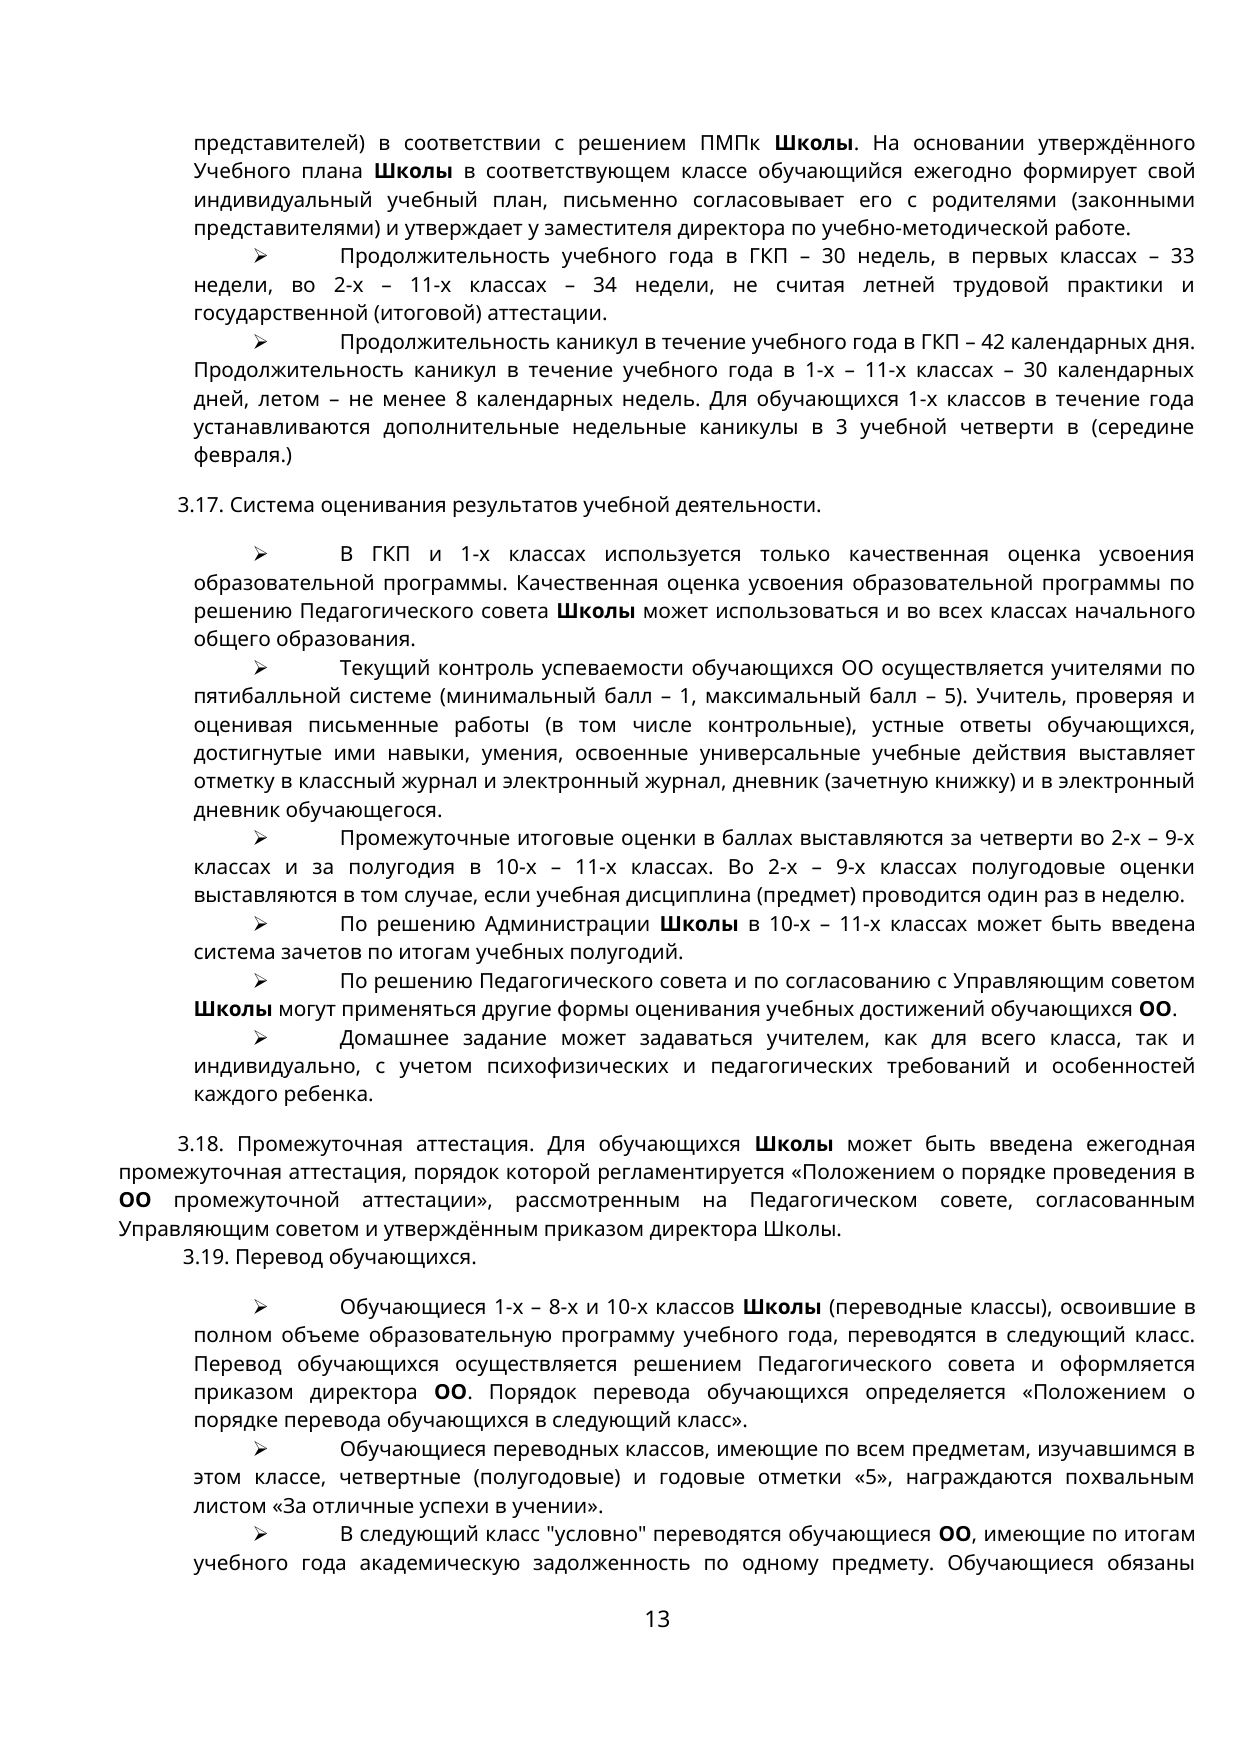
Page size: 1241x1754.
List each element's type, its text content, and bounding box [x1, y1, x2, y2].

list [193, 1519, 1196, 1576]
list Продолжительность каникул в течение учебного года в ГКП – 42 календарных дня. Продолжительность каникул в течение учебного года в 1-х – 11-х классах – 30 календарных дней, летом – не менее 8 календарных недель. Для обучающихся 1-х классов в течение года устанавливаются дополнительные недельные каникулы в 3 учебной четверти в (середине февраля.) [193, 327, 1196, 469]
text 3.19. Перевод обучающихся. [118, 1242, 1196, 1271]
list Домашнее задание может задаваться учителем, как для всего класса, так и индивидуально, с учетом психофизических и педагогических требований и особенностей каждого ребенка. [193, 1023, 1196, 1108]
text 3.17. Система оценивания результатов учебной деятельности. [118, 490, 1196, 518]
text 3.18. Промежуточная аттестация. Для обучающихся Школы может быть введена ежегодная промежуточная аттестация, порядок которой регламентируется «Положением о порядке проведения в ОО промежуточной аттестации», рассмотренным на Педагогическом совете, согласованным Управляющим советом и утверждённым приказом директора Школы. [118, 1129, 1196, 1242]
list В ГКП и 1-х классах используется только качественная оценка усвоения образовательной программы. Качественная оценка усвоения образовательной программы по решению Педагогического совета Школы может использоваться и во всех классах начального общего образования. [193, 539, 1196, 653]
list Текущий контроль успеваемости обучающихся ОО осуществляется учителями по пятибалльной системе (минимальный балл – 1, максимальный балл – 5). Учитель, проверяя и оценивая письменные работы (в том числе контрольные), устные ответы обучающихся, достигнутые ими навыки, умения, освоенные универсальные учебные действия выставляет отметку в классный журнал и электронный журнал, дневник (зачетную книжку) и в электронный дневник обучающегося. [193, 653, 1196, 823]
list По решению Педагогического совета и по согласованию с Управляющим советом Школы могут применяться другие формы оценивания учебных достижений обучающихся ОО. [193, 966, 1196, 1023]
list Обучающиеся 1-х – 8-х и 10-х классов Школы (переводные классы), освоившие в полном объеме образовательную программу учебного года, переводятся в следующий класс. Перевод обучающихся осуществляется решением Педагогического совета и оформляется приказом директора ОО. Порядок перевода обучающихся определяется «Положением о порядке перевода обучающихся в следующий класс». [193, 1292, 1196, 1434]
list Промежуточные итоговые оценки в баллах выставляются за четверти во 2-х – 9-х классах и за полугодия в 10-х – 11-х классах. Во 2-х – 9-х классах полугодовые оценки выставляются в том случае, если учебная дисциплина (предмет) проводится один раз в неделю. [193, 823, 1196, 909]
list Продолжительность учебного года в ГКП – 30 недель, в первых классах – 33 недели, во 2-х – 11-х классах – 34 недели, не считая летней трудовой практики и государственной (итоговой) аттестации. [193, 242, 1196, 327]
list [193, 128, 1196, 242]
list Обучающиеся переводных классов, имеющие по всем предметам, изучавшимся в этом классе, четвертные (полугодовые) и годовые отметки «5», награждаются похвальным листом «За отличные успехи в учении». [193, 1434, 1196, 1519]
list По решению Администрации Школы в 10-х – 11-х классах может быть введена система зачетов по итогам учебных полугодий. [193, 909, 1196, 966]
